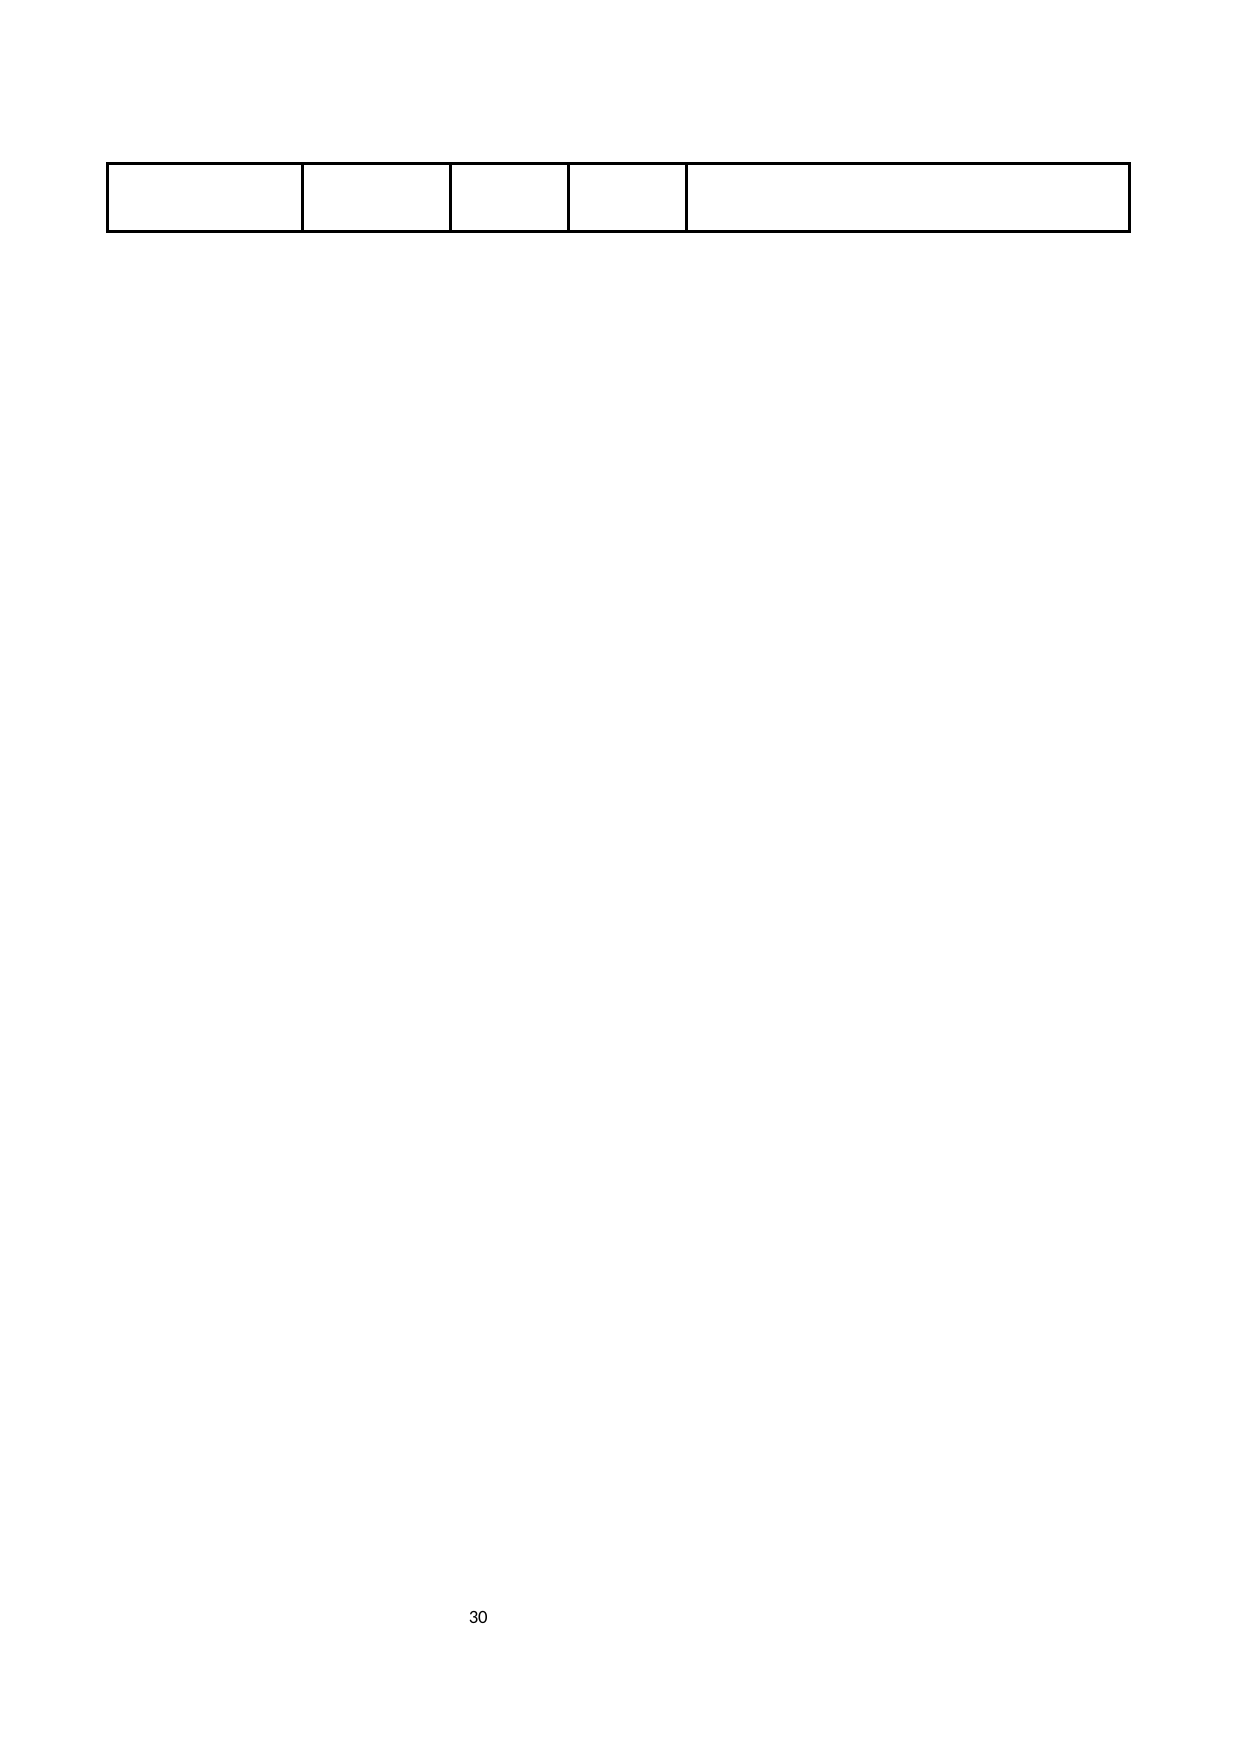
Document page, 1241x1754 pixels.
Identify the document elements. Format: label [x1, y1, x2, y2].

table_cell [304, 165, 449, 230]
table_cell [688, 165, 1128, 230]
table_cell [570, 165, 685, 230]
table_cell [452, 165, 567, 230]
